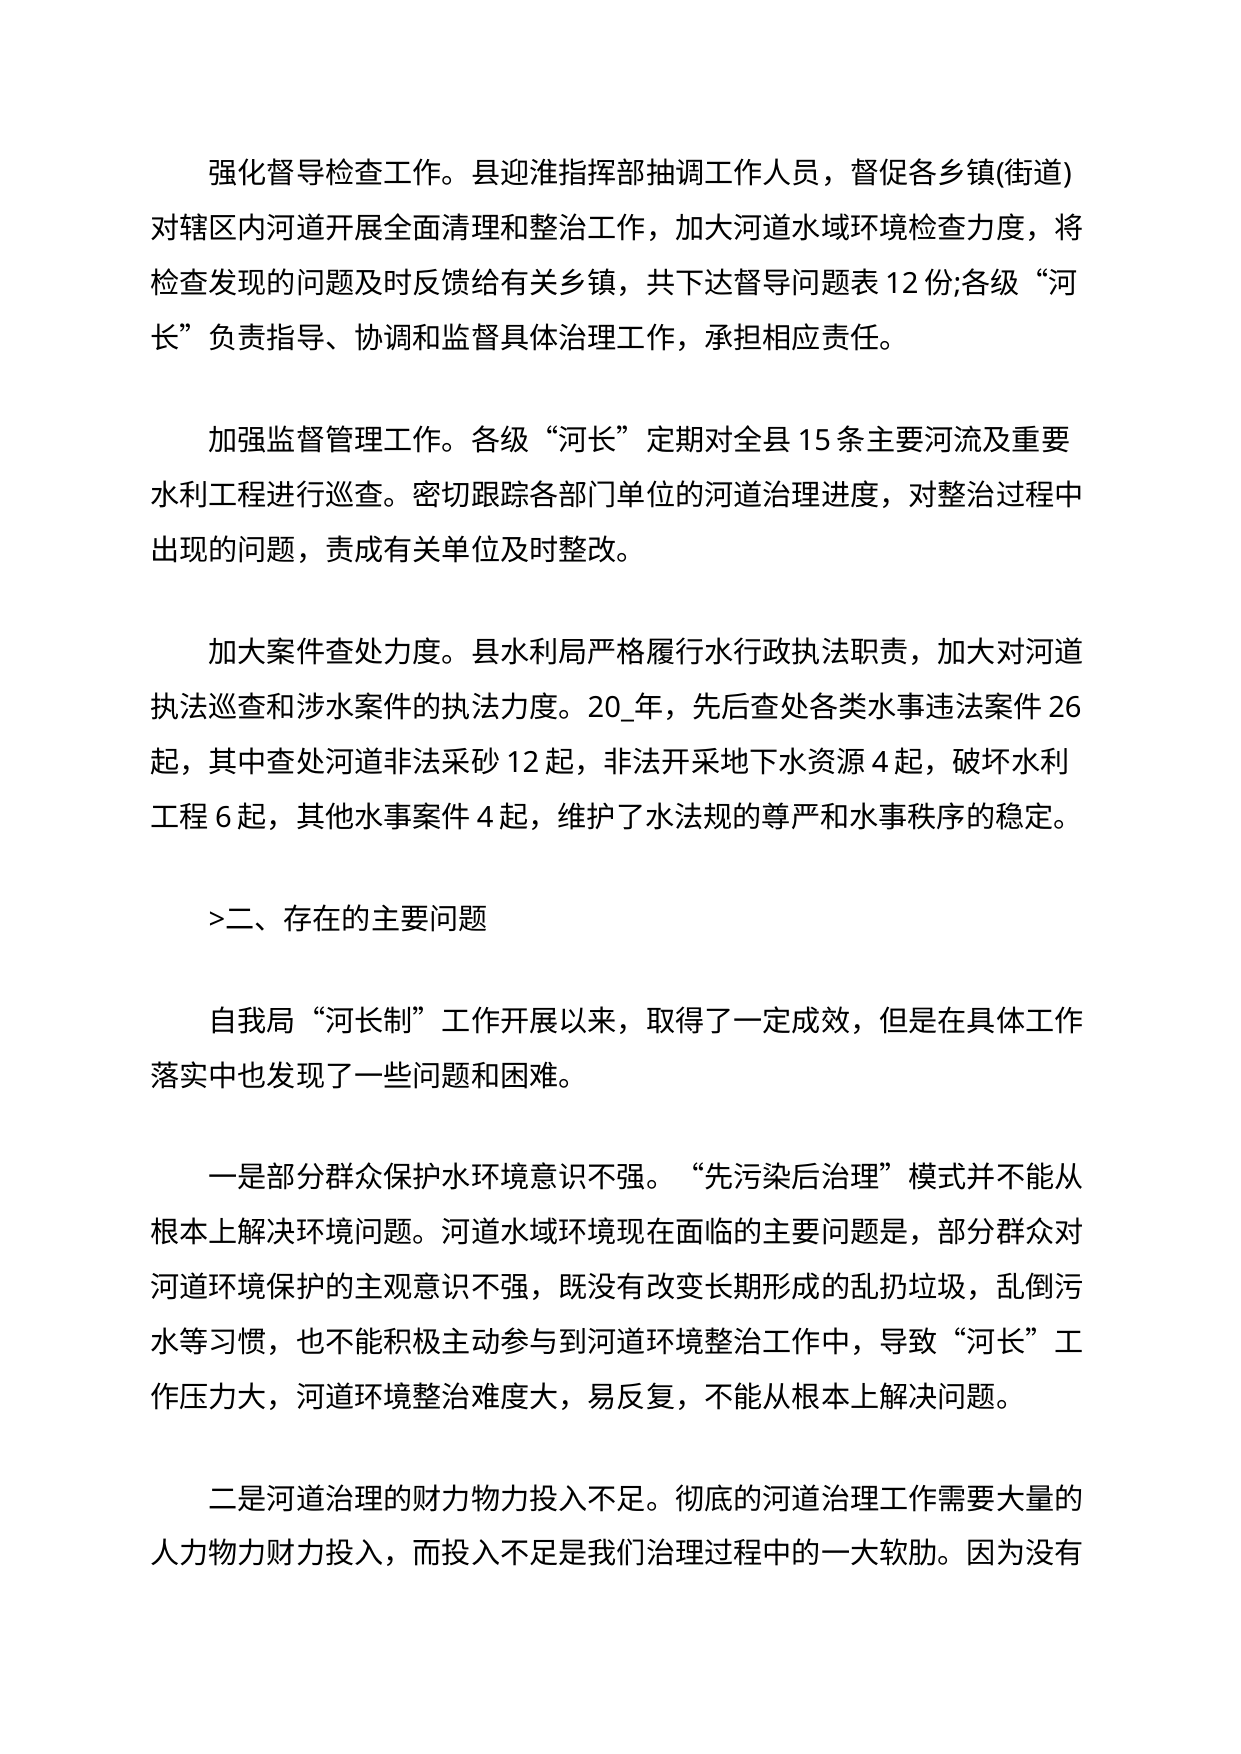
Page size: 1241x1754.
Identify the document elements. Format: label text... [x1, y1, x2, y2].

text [150, 1475, 1090, 1572]
text 一是部分群众保护水环境意识不强。“先污染后治理”模式并不能从根本上解决环境问题。河道水域环境现在面临的主要问题是，部分群众对河道环境保护的主观意识不强，既没有改变长期形成的乱扔垃圾，乱倒污水等习惯，也不能积极主动参与到河道环境整治工作中，导致“河长”工作压力大，河道环境整治难度大，易反复，不能从根本上解决问题。 [150, 1154, 1090, 1416]
text 加强监督管理工作。各级“河长”定期对全县15条主要河流及重要水利工程进行巡查。密切跟踪各部门单位的河道治理进度，对整治过程中出现的问题，责成有关单位及时整改。 [150, 417, 1090, 569]
text 加大案件查处力度。县水利局严格履行水行政执法职责，加大对河道执法巡查和涉水案件的执法力度。20_年，先后查处各类水事违法案件26起，其中查处河道非法采砂12起，非法开采地下水资源4起，破坏水利工程 6起，其他水事案件4起，维护了水法规的尊严和水事秩序的稳定。 [150, 628, 1090, 836]
text 自我局“河长制”工作开展以来，取得了一定成效，但是在具体工作落实中也发现了一些问题和困难。 [150, 997, 1090, 1094]
text 强化督导检查工作。县迎淮指挥部抽调工作人员，督促各乡镇(街道)对辖区内河道开展全面清理和整治工作，加大河道水域环境检查力度，将检查发现的问题及时反馈给有关乡镇，共下达督导问题表12份;各级“河长”负责指导、协调和监督具体治理工作，承担相应责任。 [150, 150, 1090, 357]
text >二、存在的主要问题 [150, 895, 1090, 938]
